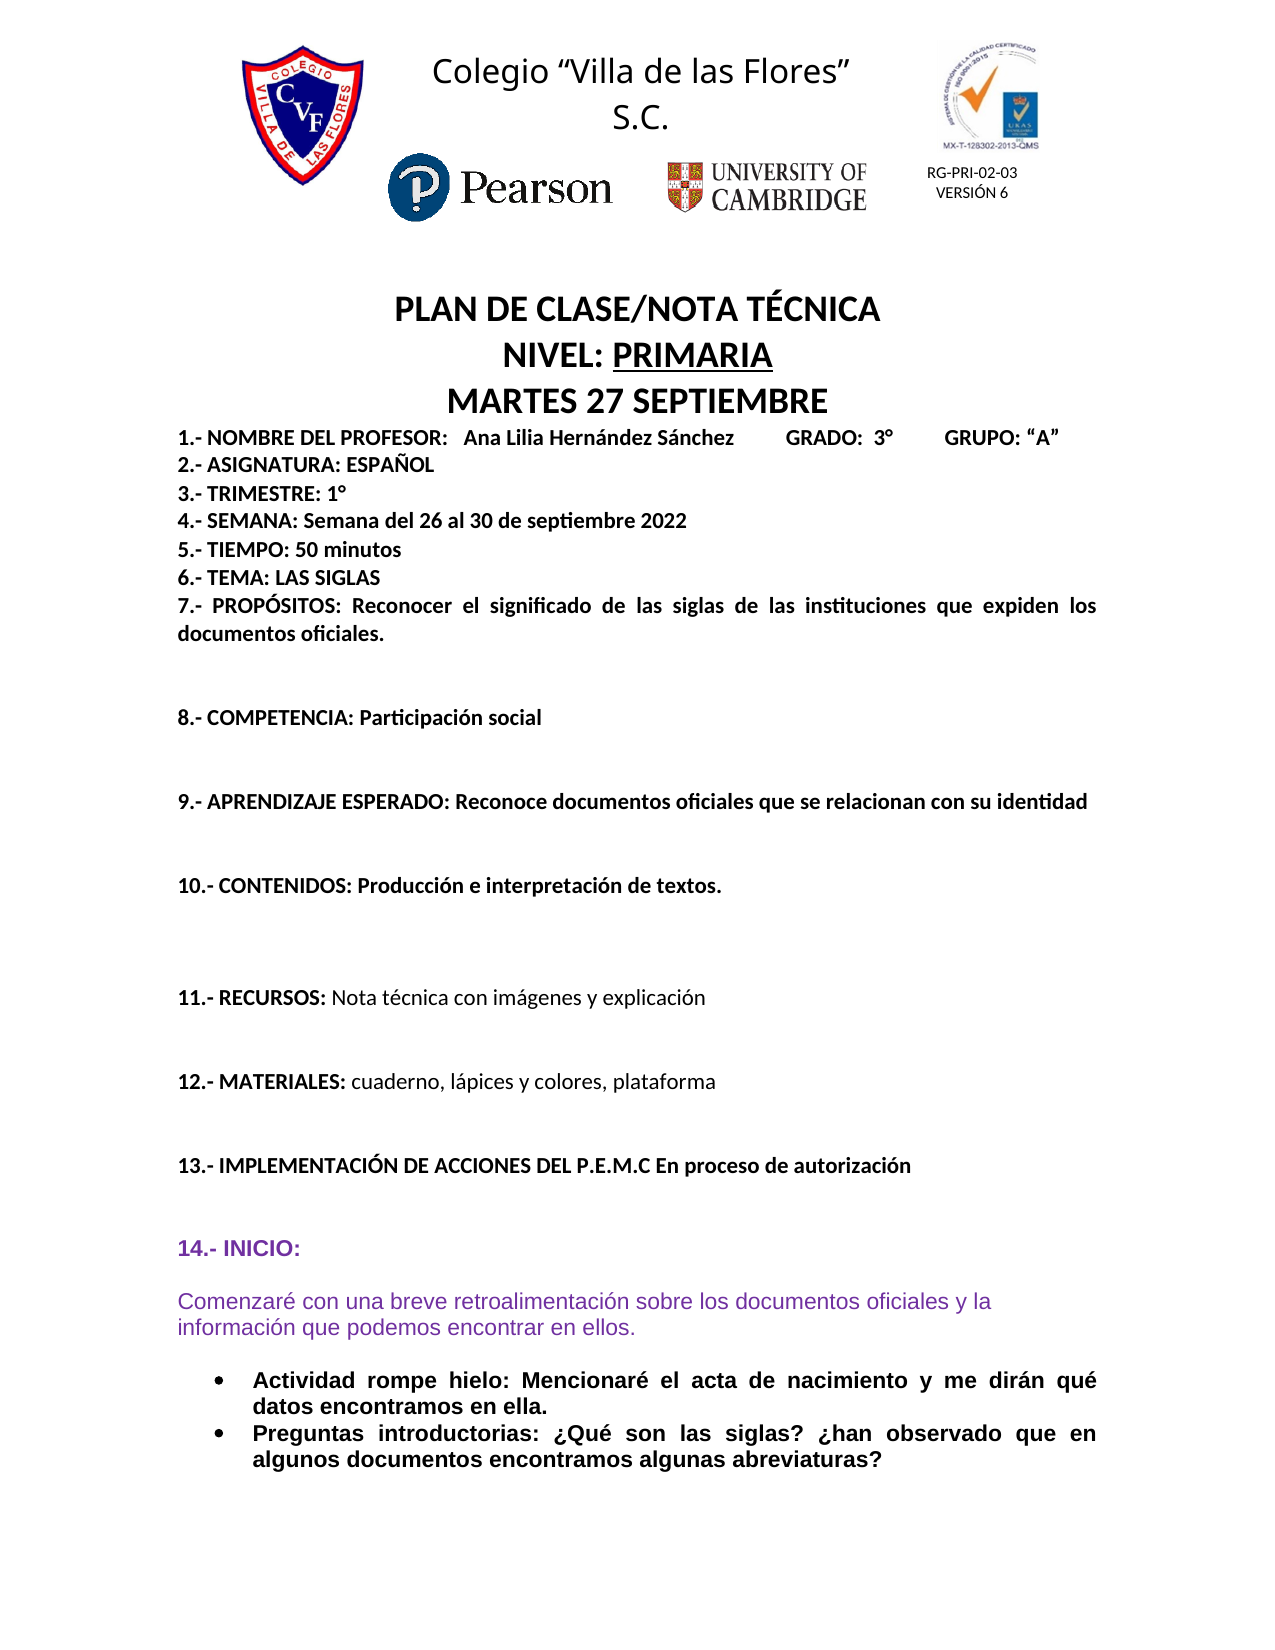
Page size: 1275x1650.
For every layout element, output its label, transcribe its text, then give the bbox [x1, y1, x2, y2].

text MARTES 27 SEPTIEMBRE [177, 377, 1098, 423]
text 8.- COMPETENCIA: Participación social [177, 703, 1098, 731]
text 7.- PROPÓSITOS: Reconocer el significado de las siglas de las instituciones que expiden los documentos oficiales. [177, 591, 1098, 647]
text 2.- ASIGNATURA: ESPAÑOL [177, 451, 1098, 479]
text 3.- TRIMESTRE: 1° [177, 479, 1098, 507]
list Actividad rompe hielo: Mencionaré el acta de nacimiento y me dirán qué datos encontramos en ella. [215, 1367, 1098, 1420]
text 12.- MATERIALES: cuaderno, lápices y colores, plataforma [177, 1067, 1098, 1095]
text 1.- NOMBRE DEL PROFESOR: Ana Lilia Hernández Sánchez GRADO: 3° GRUPO: “A” [177, 423, 1098, 451]
text 4.- SEMANA: Semana del 26 al 30 de septiembre 2022 [177, 507, 1098, 535]
text 9.- APRENDIZAJE ESPERADO: Reconoce documentos oficiales que se relacionan con su identidad [177, 787, 1098, 815]
picture [937, 40, 1040, 153]
text 6.- TEMA: LAS SIGLAS [177, 563, 1098, 591]
text 5.- TIEMPO: 50 minutos [177, 535, 1098, 563]
text 10.- CONTENIDOS: Producción e interpretación de textos. [177, 871, 1098, 899]
text Comenzaré con una breve retroalimentación sobre los documentos oficiales y la información que podemos encontrar en ellos. [177, 1288, 1098, 1341]
picture [235, 41, 373, 190]
text PLAN DE CLASE/NOTA TÉCNICA [177, 285, 1098, 331]
text 14.- INICIO: [177, 1235, 1098, 1262]
picture [381, 148, 619, 225]
text 13.- IMPLEMENTACIÓN DE ACCIONES DEL P.E.M.C En proceso de autorización [177, 1151, 1098, 1179]
list Preguntas introductorias: ¿Qué son las siglas? ¿han observado que en algunos documentos encontramos algunas abreviaturas? [215, 1420, 1098, 1472]
text NIVEL: PRIMARIA [177, 331, 1098, 377]
text 11.- RECURSOS: Nota técnica con imágenes y explicación [177, 983, 1098, 1011]
